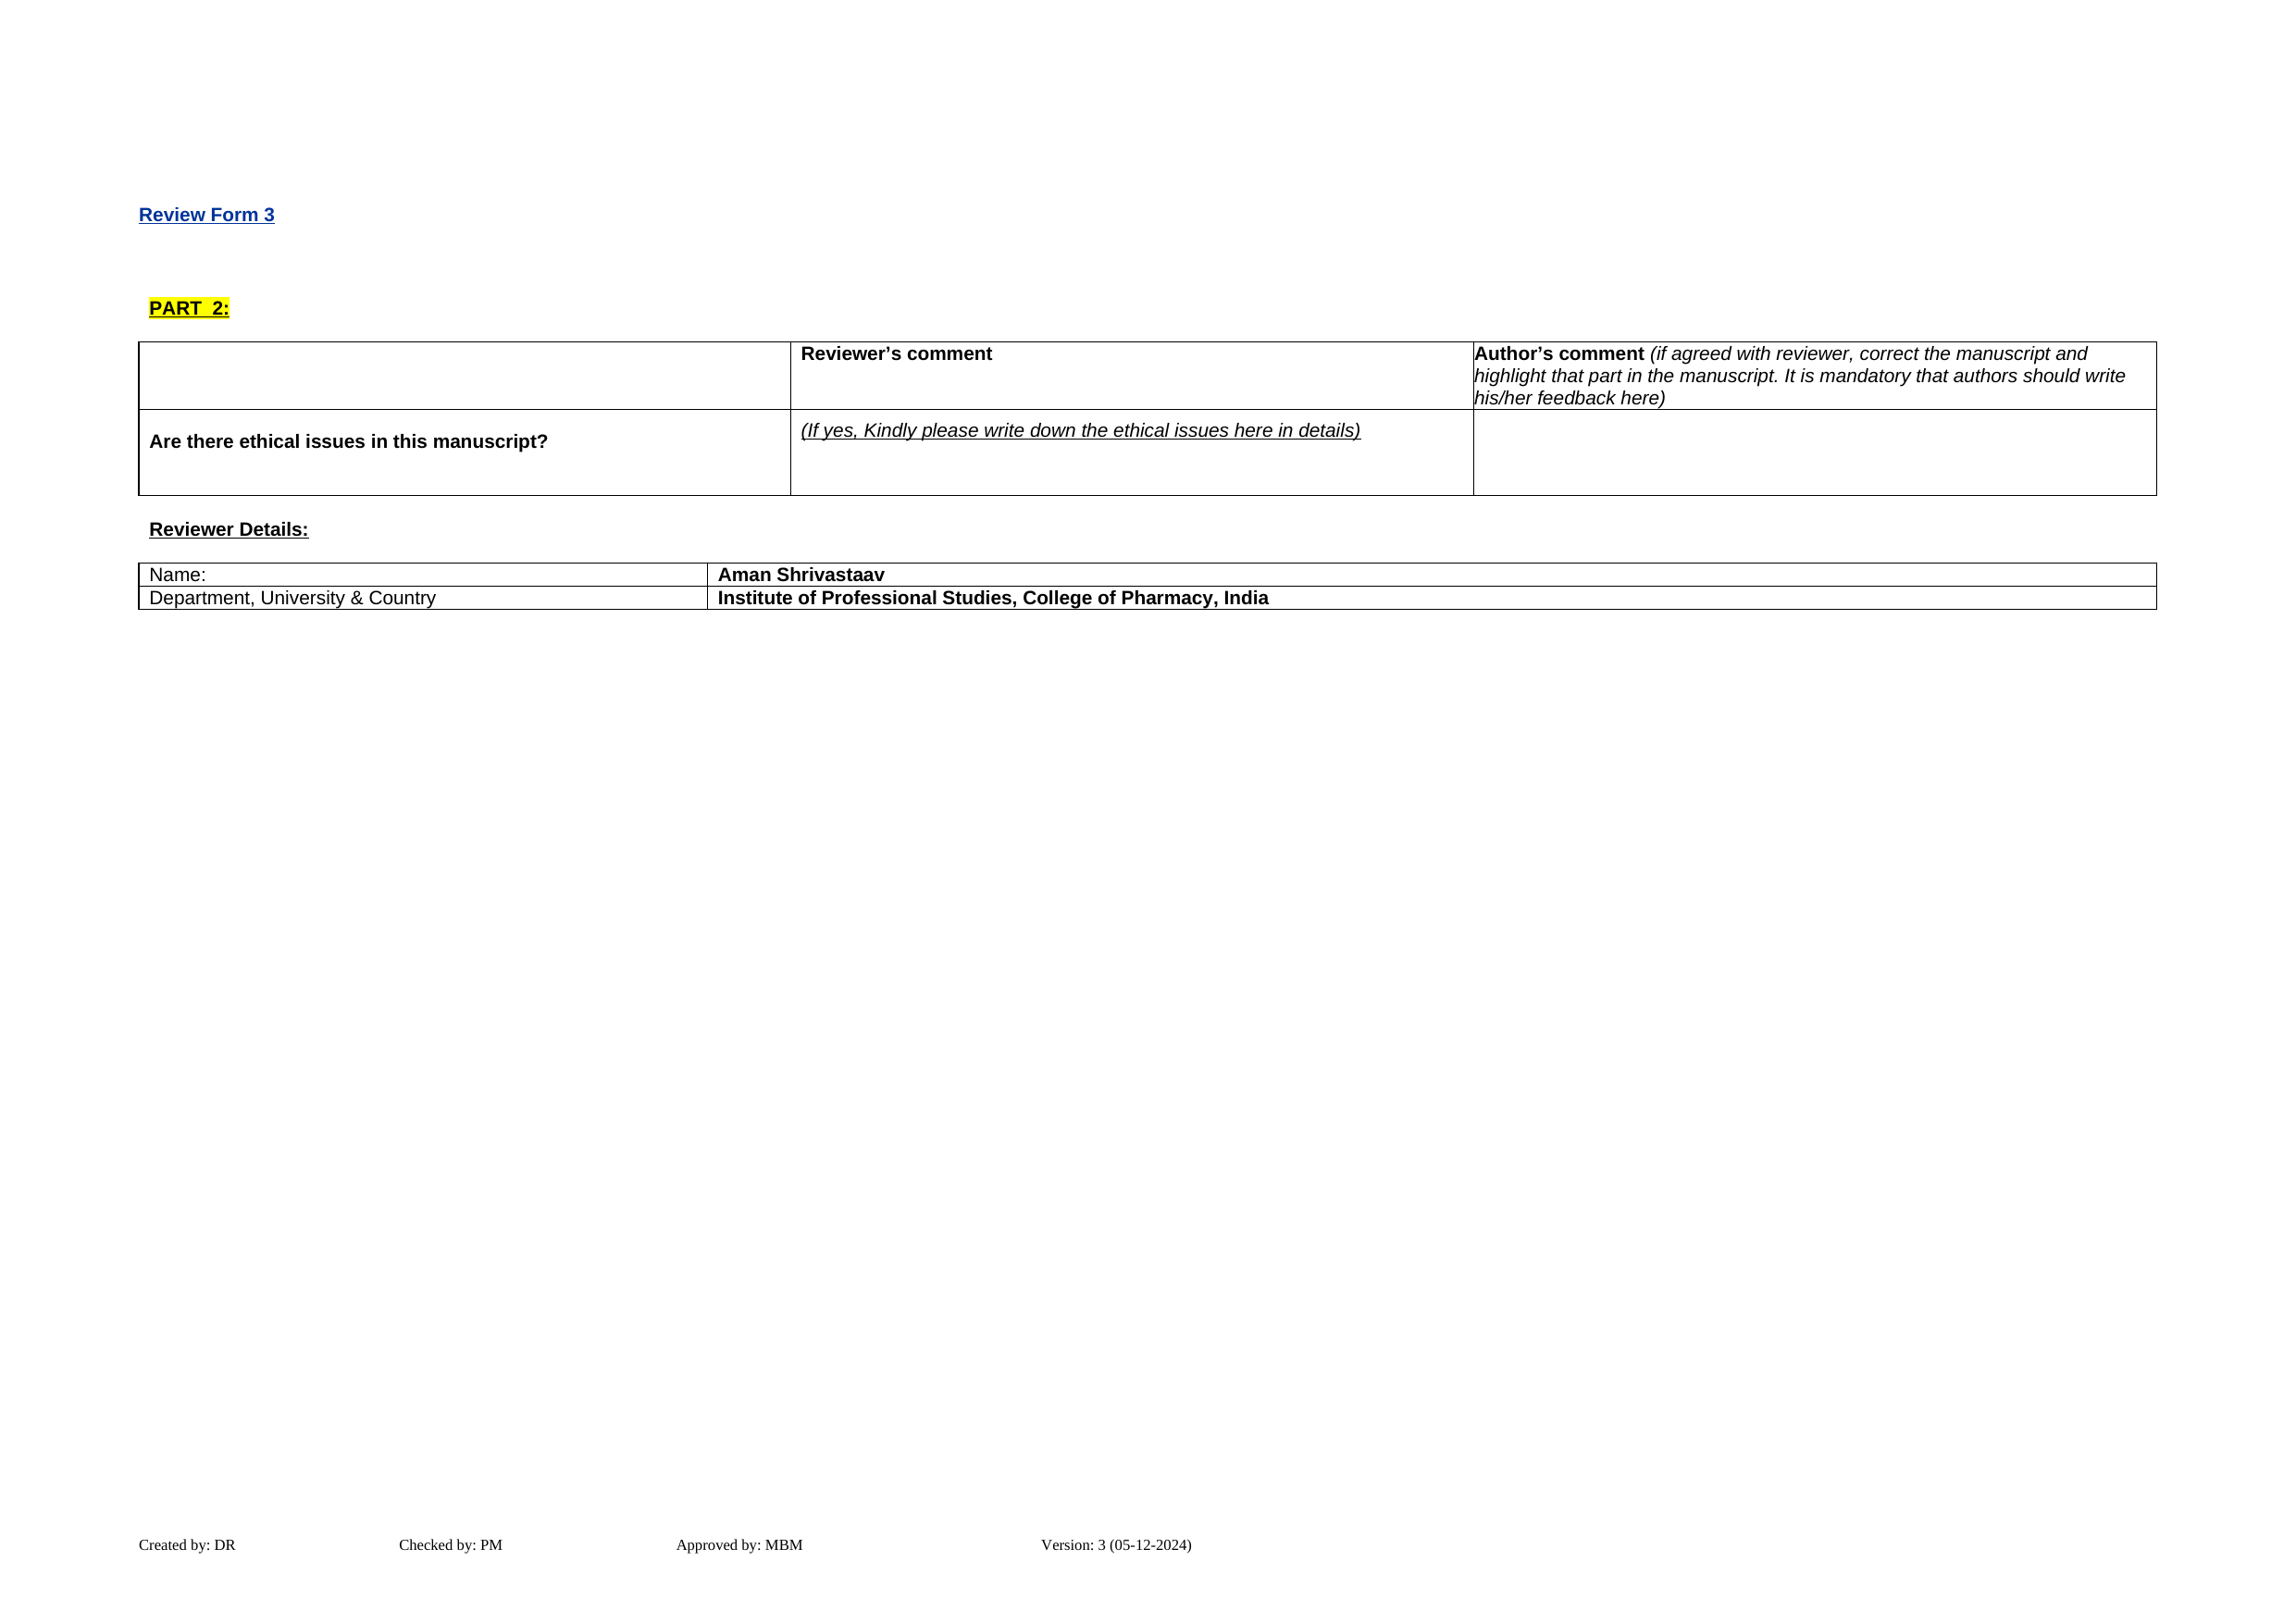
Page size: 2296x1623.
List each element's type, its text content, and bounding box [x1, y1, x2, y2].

table_cell [140, 342, 790, 409]
table_cell Reviewer’s comment [791, 342, 1473, 409]
table_cell Aman Shrivastaav [708, 564, 2156, 585]
table_cell [1474, 410, 2156, 494]
table_cell Institute of Professional Studies, College of Pharmacy, India [708, 587, 2156, 608]
table_header Reviewer Details: [139, 518, 2156, 562]
table_cell (If yes, Kindly please write down the ethical issues here in details) [791, 410, 1473, 494]
table_header PART 2: [139, 297, 2156, 341]
table_cell Name: [140, 564, 707, 585]
table_cell Are there ethical issues in this manuscript? [140, 410, 790, 494]
table_cell Author’s comment (if agreed with reviewer, correct the manuscript and highlight that part in the manuscript. It is mandatory that authors should write his/her feedback here) [1474, 342, 2156, 409]
table_cell Department, University & Country [140, 587, 707, 608]
